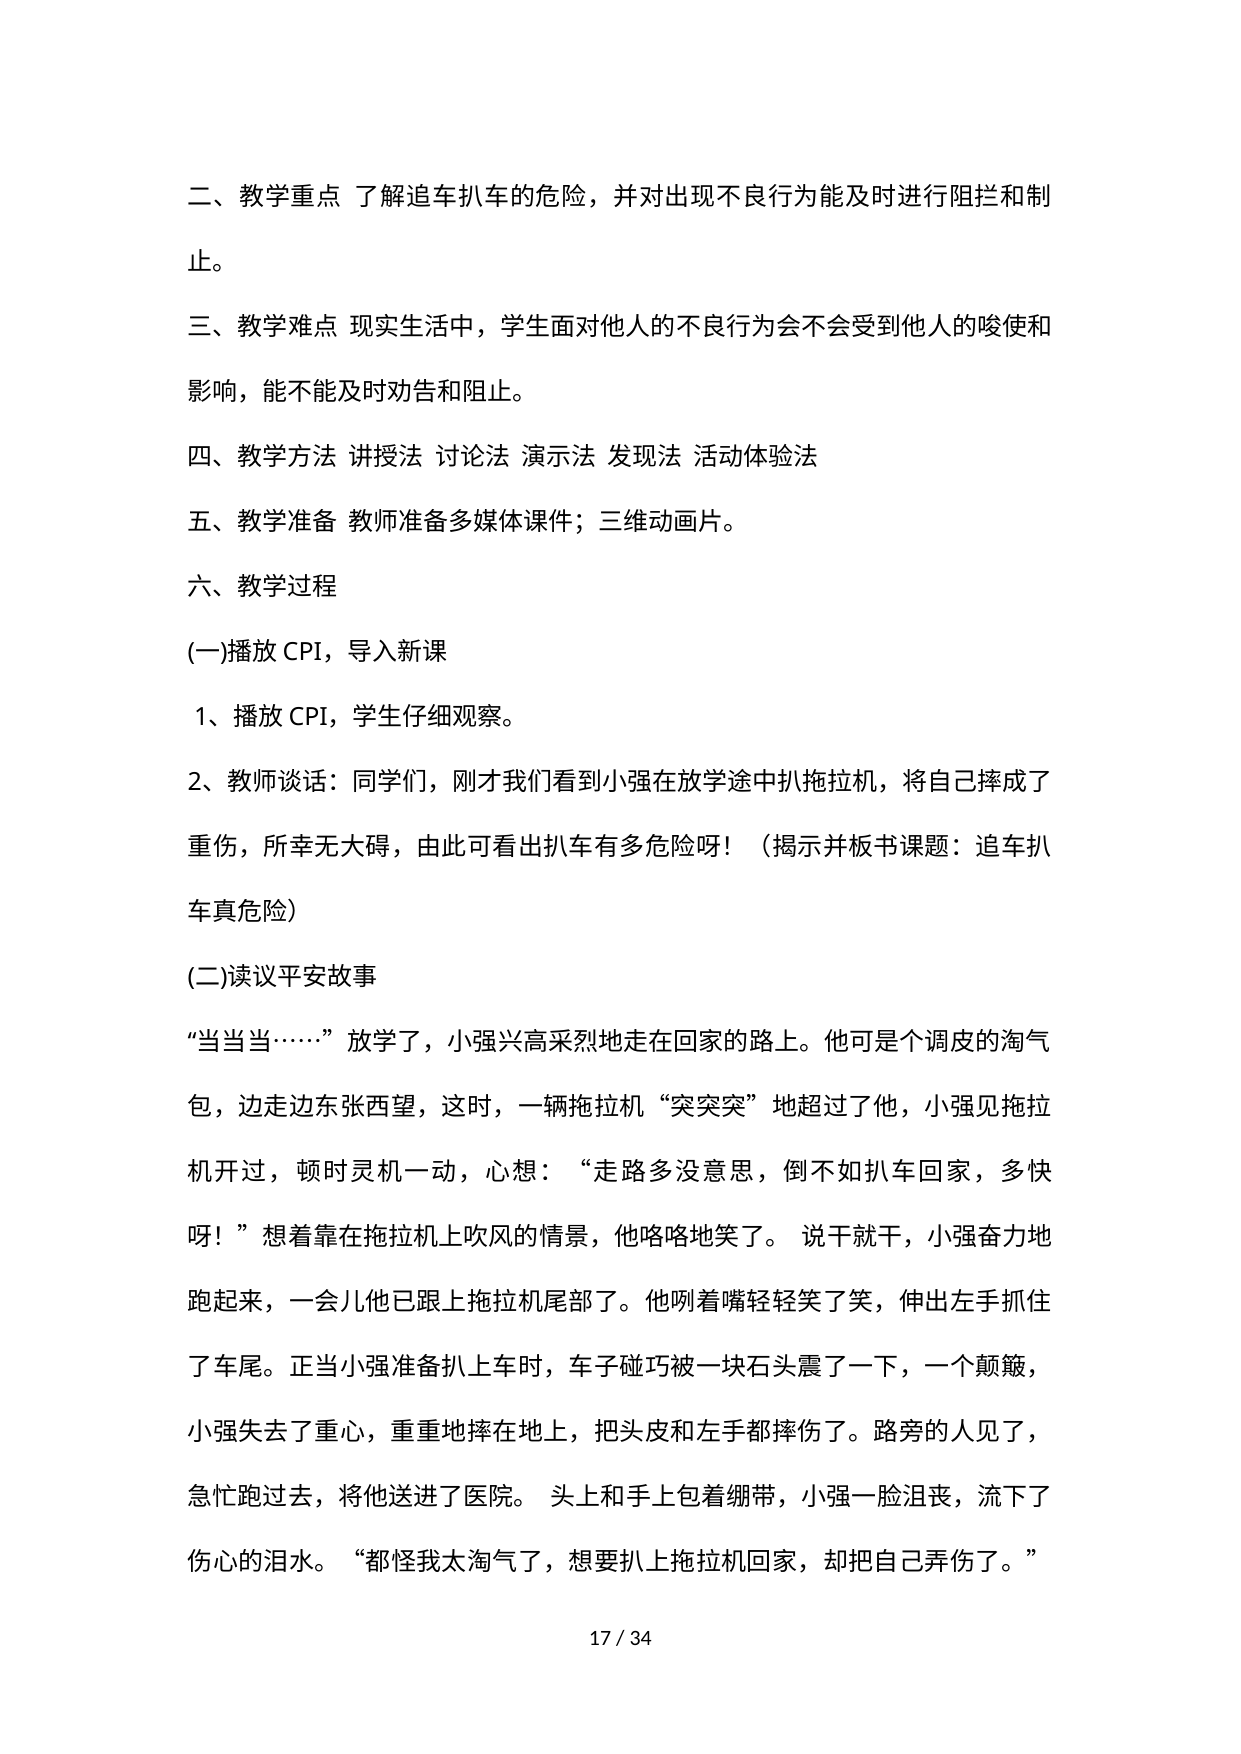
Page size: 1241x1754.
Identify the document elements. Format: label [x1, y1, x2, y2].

text [187, 1038, 1053, 1592]
text [187, 162, 1053, 1037]
